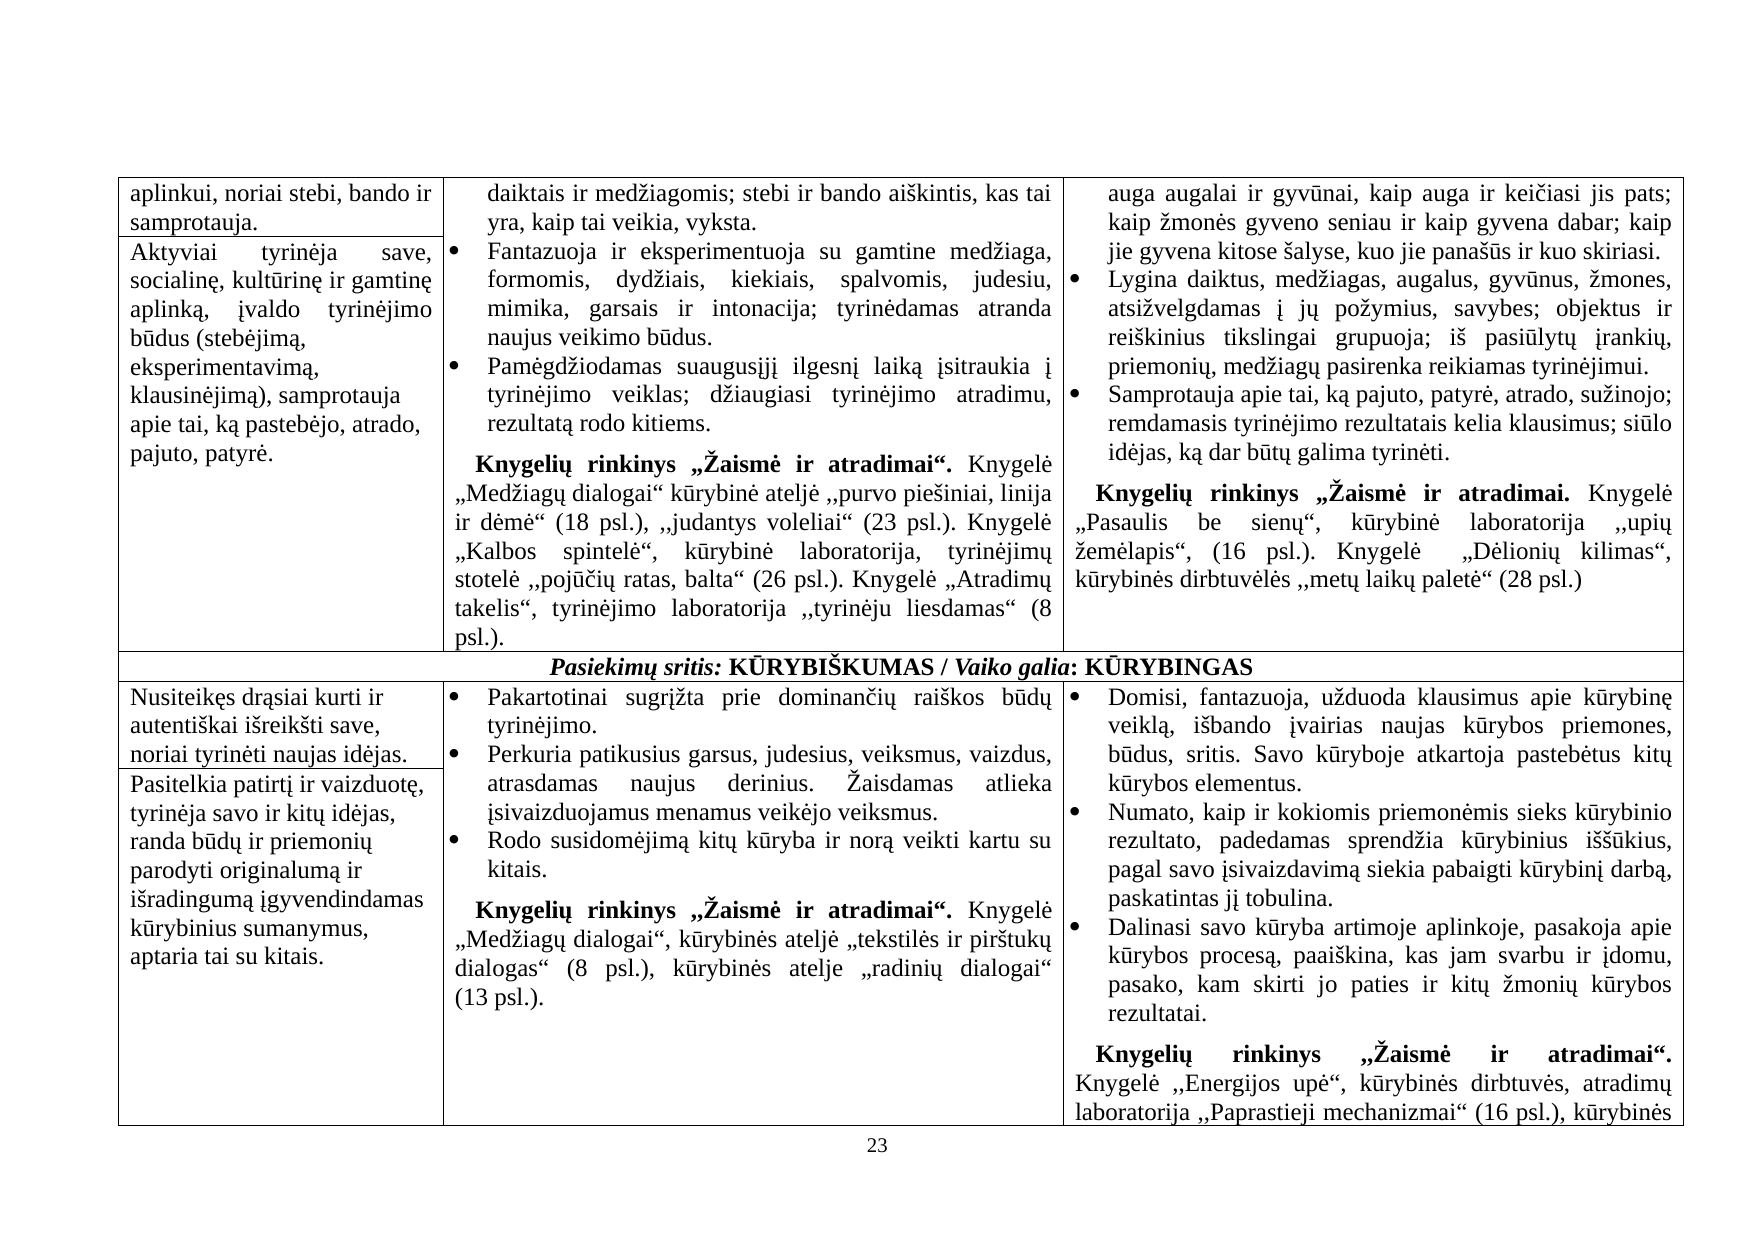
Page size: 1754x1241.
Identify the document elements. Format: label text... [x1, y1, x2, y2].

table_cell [119, 178, 443, 236]
table_cell Pakartotinai sugrįžta prie dominančių raiškos būdų tyrinėjimo. Perkuria patikusius garsus, judesius, veiksmus, vaizdus, atrasdamas naujus derinius. Žaisdamas atlieka įsivaizduojamus menamus veikėjo veiksmus. Rodo susidomėjimą kitų kūryba ir norą veikti kartu su kitais. Knygelių rinkinys ,,Žaismė ir atradimai“. Knygelė „Medžiagų dialogai“, kūrybinės ateljė „tekstilės ir pirštukų dialogas“ (8 psl.), kūrybinės atelje „radinių dialogai“ (13 psl.). [444, 682, 1063, 1125]
table_cell Domisi, fantazuoja, užduoda klausimus apie kūrybinę veiklą, išbando įvairias naujas kūrybos priemones, būdus, sritis. Savo kūryboje atkartoja pastebėtus kitų kūrybos elementus. Numato, kaip ir kokiomis priemonėmis sieks kūrybinio rezultato, padedamas sprendžia kūrybinius iššūkius, pagal savo įsivaizdavimą siekia pabaigti kūrybinį darbą, paskatintas jį tobulina. Dalinasi savo kūryba artimoje aplinkoje, pasakoja apie kūrybos procesą, paaiškina, kas jam svarbu ir įdomu, pasako, kam skirti jo paties ir kitų žmonių kūrybos rezultatai. Knygelių rinkinys ,,Žaismė ir atradimai“. Knygelė ,,Energijos upė“, kūrybinės dirbtuvės, atradimų laboratorija ,,Paprastieji mechanizmai“ (16 psl.), kūrybinės dirbtuvės ,,statiniai“ (34 psl.), kūrybinės dirbtuvės, atradimų laboratorija ,,tiltai“ (39 psl.), ,,elektros energija“ (49 psl.). Knygelė ,,Kūrybiniai dialogai“, kūrybinės atelje ,,popieriaus ir virvės dialogas“ (8 psl.), ,,vielos ir polietileno dialogas“ (14 psl.), ,,popieriaus ir molio dialogas“ (19 psl.), ,,daikto ir piešinio dialogas“ (25 psl.), kūrybinė laboratorija „judesio ir molio dialogas“ (35 psl.). [1064, 682, 1683, 1125]
table_cell Nusiteikęs drąsiai kurti ir autentiškai išreikšti save, noriai tyrinėti naujas idėjas. [119, 682, 443, 768]
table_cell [444, 178, 1063, 651]
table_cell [1064, 178, 1683, 651]
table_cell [119, 769, 443, 1125]
table_cell Pasiekimų sritis: KŪRYBIŠKUMAS / Vaiko galia: KŪRYBINGAS [119, 652, 1683, 681]
table_cell Aktyviai tyrinėja save, socialinę, kultūrinę ir gamtinę aplinką, įvaldo tyrinėjimo būdus (stebėjimą, eksperimentavimą, klausinėjimą), samprotauja apie tai, ką pastebėjo, atrado, pajuto, patyrė. [119, 237, 443, 651]
